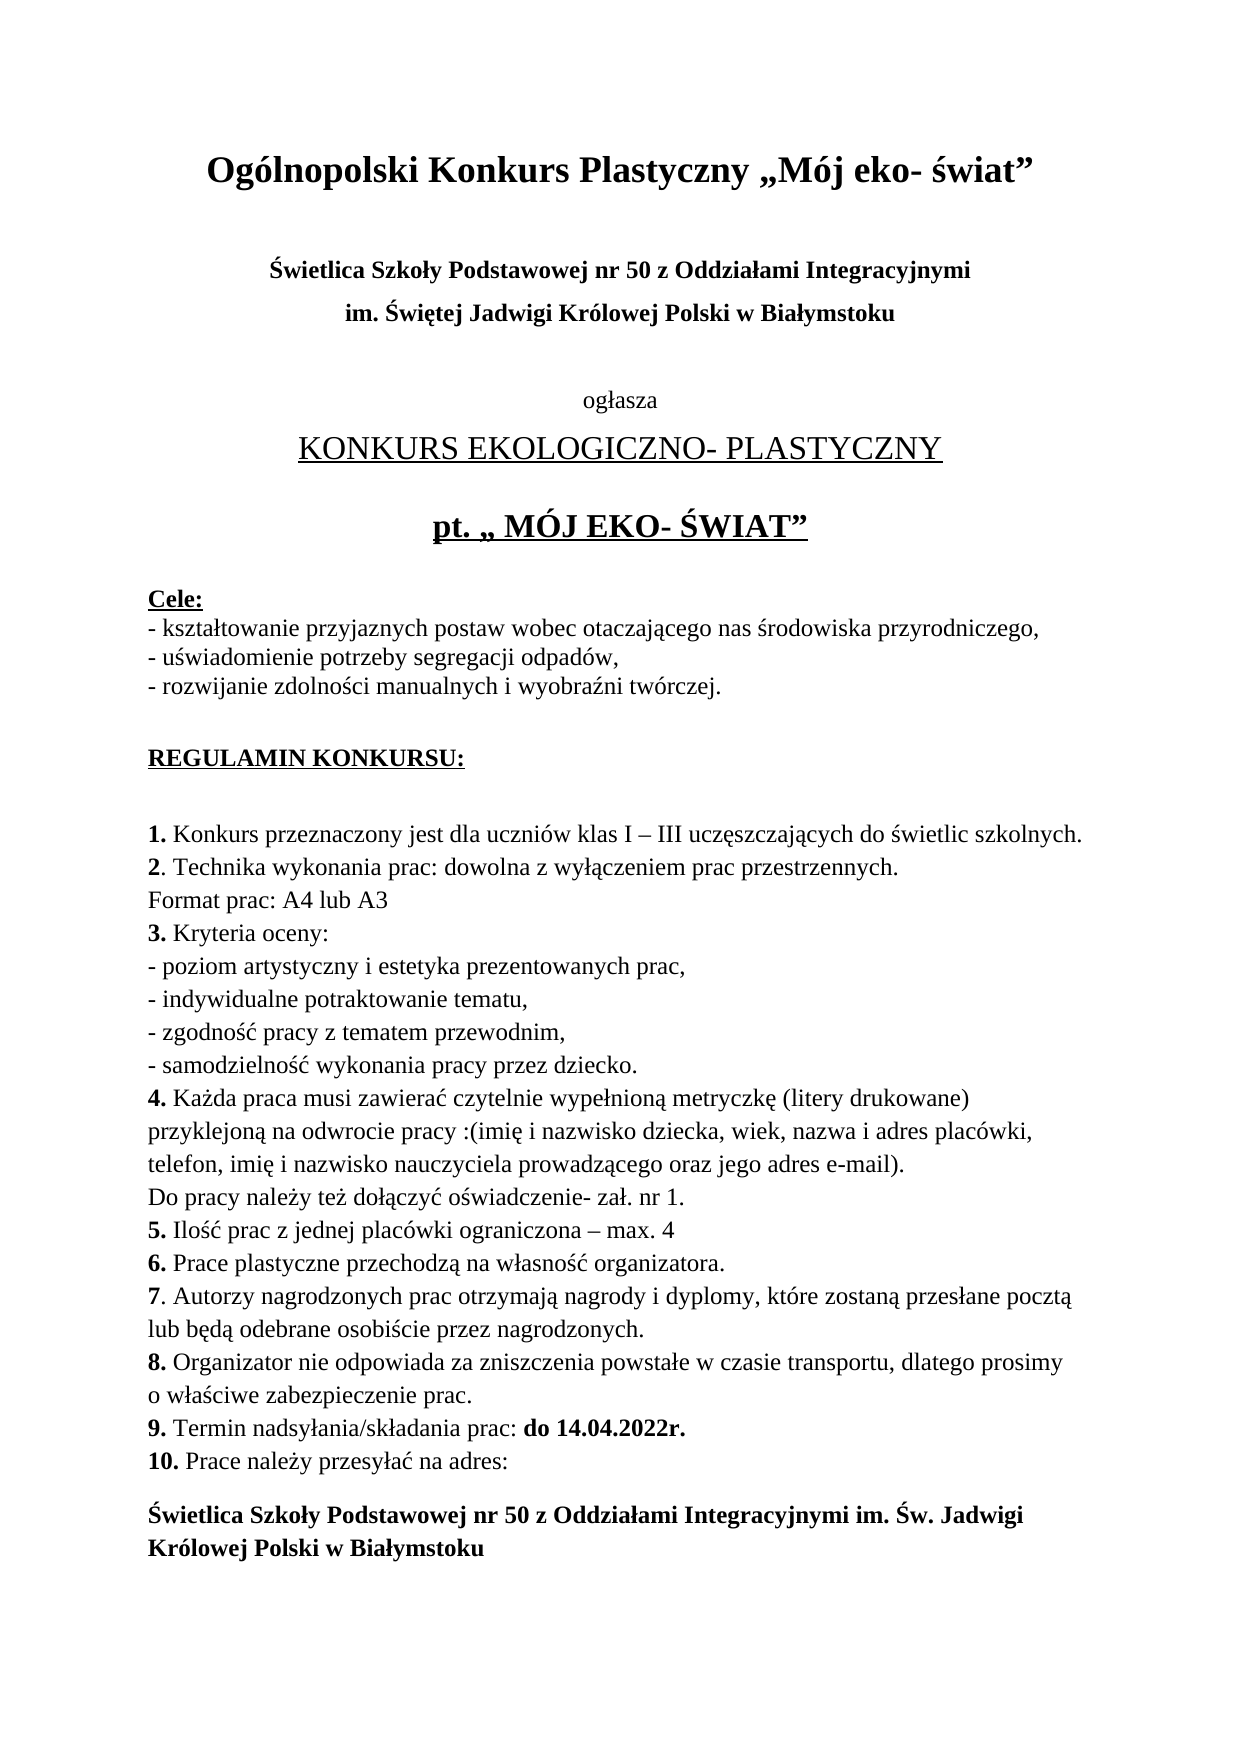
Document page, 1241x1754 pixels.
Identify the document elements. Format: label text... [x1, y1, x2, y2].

text im. Świętej Jadwigi Królowej Polski w Białymstoku [148, 298, 1093, 327]
text ogłasza [148, 385, 1093, 413]
text pt. „ MÓJ EKO- ŚWIAT” [148, 506, 1093, 544]
text Cele: [148, 584, 1093, 613]
text - kształtowanie przyjaznych postaw wobec otaczającego nas środowiska przyrodniczego, [148, 613, 1093, 642]
text 10. Prace należy przesyłać na adres: [148, 1446, 1093, 1475]
text Świetlica Szkoły Podstawowej nr 50 z Oddziałami Integracyjnymi im. Św. Jadwigi Królowej Polski w Białymstoku [148, 1500, 1093, 1562]
text Format prac: A4 lub A3 3. Kryteria oceny: - poziom artystyczny i estetyka prezentowanych prac, - indywidualne potraktowanie tematu, - zgodność pracy z tematem przewodnim, - samodzielność wykonania pracy przez dziecko. 4. Każda praca musi zawierać czytelnie wypełnioną metryczkę (litery drukowane) przyklejoną na odwrocie pracy :(imię i nazwisko dziecka, wiek, nazwa i adres placówki, telefon, imię i nazwisko nauczyciela prowadzącego oraz jego adres e-mail). [148, 885, 1093, 1178]
text Świetlica Szkoły Podstawowej nr 50 z Oddziałami Integracyjnymi [148, 255, 1093, 284]
text Ogólnopolski Konkurs Plastyczny „Mój eko- świat” [148, 148, 1093, 191]
text - rozwijanie zdolności manualnych i wyobraźni twórczej. [148, 671, 1093, 699]
text - uświadomienie potrzeby segregacji odpadów, [148, 642, 1093, 671]
text Do pracy należy też dołączyć oświadczenie- zał. nr 1. [148, 1182, 1093, 1211]
text KONKURS EKOLOGICZNO- PLASTYCZNY [148, 428, 1093, 466]
text 1. Konkurs przeznaczony jest dla uczniów klas I – III uczęszczających do świetlic szkolnych. 2. Technika wykonania prac: dowolna z wyłączeniem prac przestrzennych. [148, 786, 1093, 881]
text REGULAMIN KONKURSU: [148, 743, 1093, 771]
text 5. Ilość prac z jednej placówki ograniczona – max. 4 6. Prace plastyczne przechodzą na własność organizatora. 7. Autorzy nagrodzonych prac otrzymają nagrody i dyplomy, które zostaną przesłane pocztą lub będą odebrane osobiście przez nagrodzonych. 8. Organizator nie odpowiada za zniszczenia powstałe w czasie transportu, dlatego prosimy o właściwe zabezpieczenie prac. 9. Termin nadsyłania/składania prac: do 14.04.2022r. [148, 1215, 1093, 1442]
